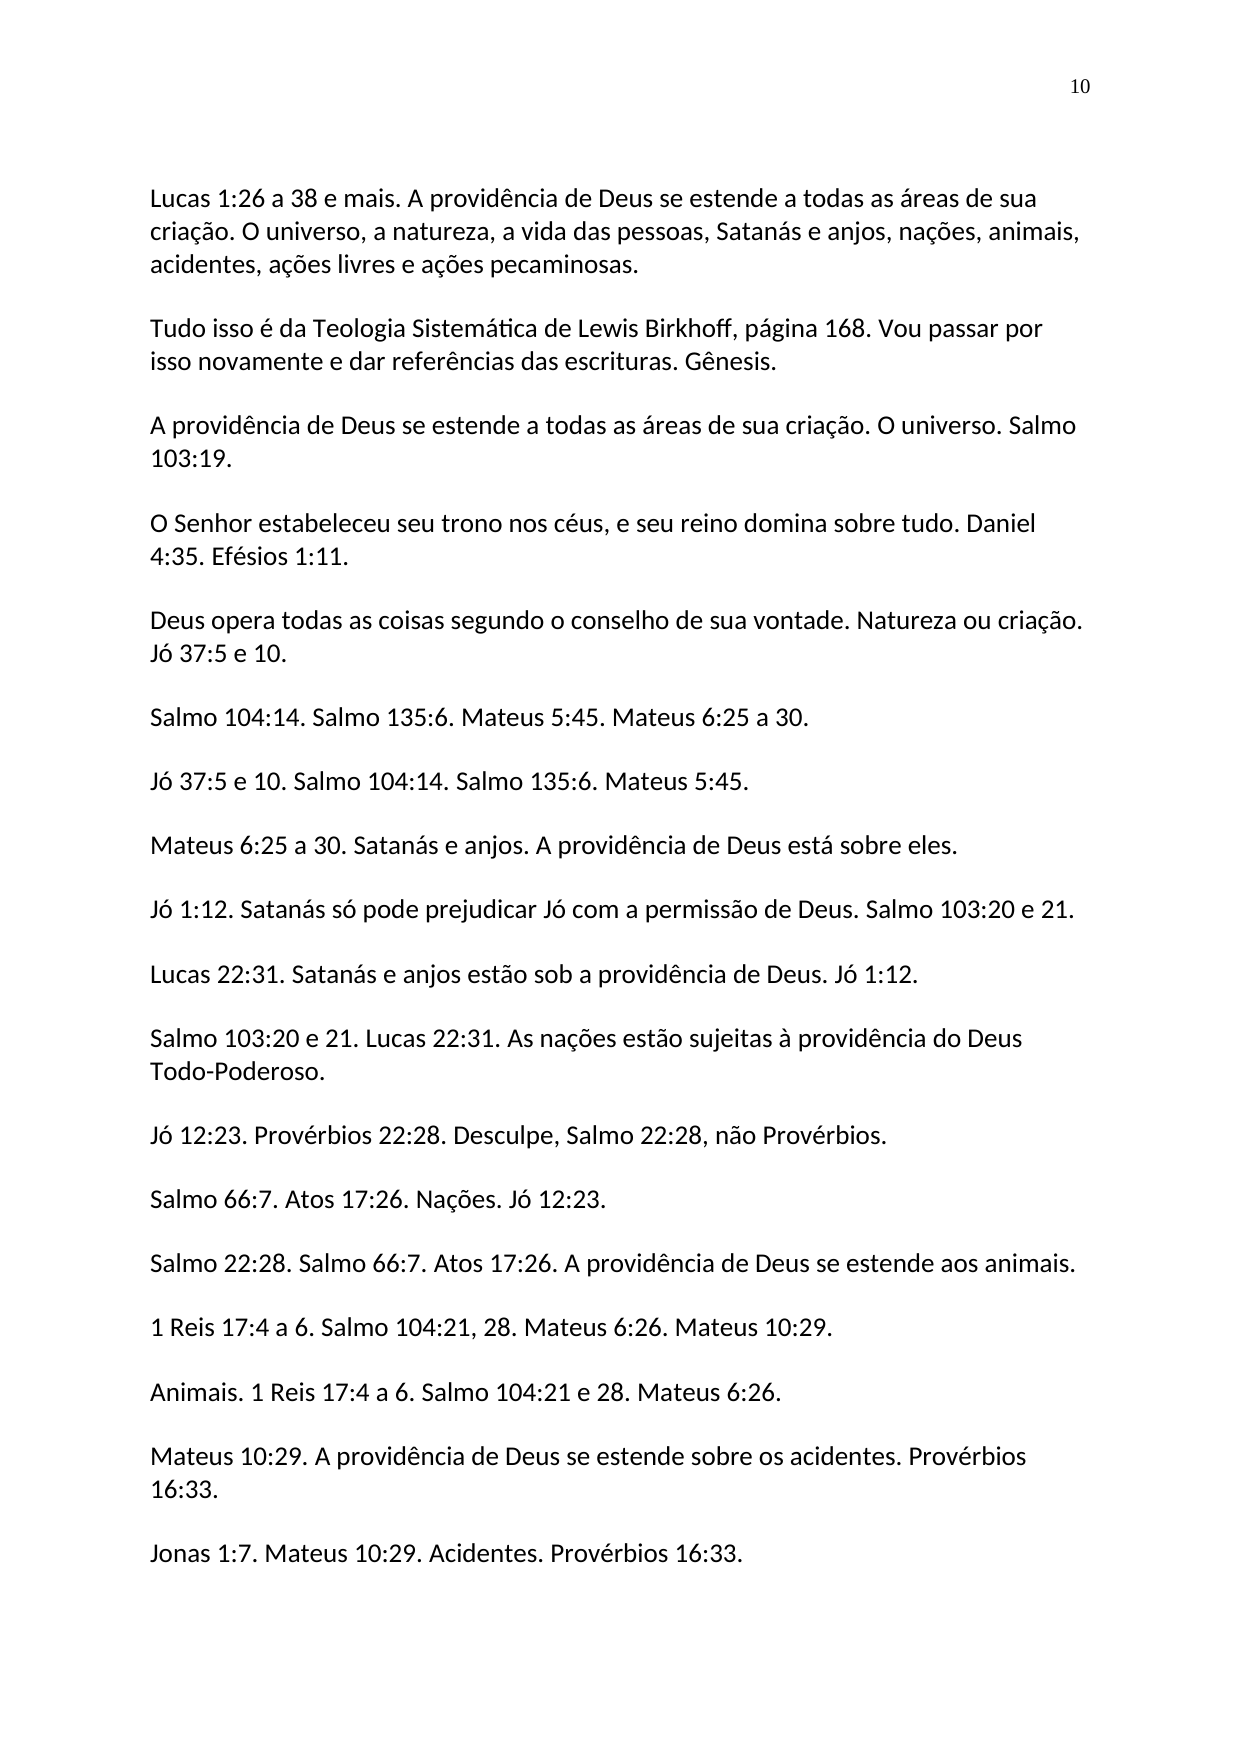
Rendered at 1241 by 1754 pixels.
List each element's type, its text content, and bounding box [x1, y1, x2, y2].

text O Senhor estabeleceu seu trono nos céus, e seu reino domina sobre tudo. Daniel 4:35. Efésios 1:11. [150, 506, 1090, 572]
text Jó 37:5 e 10. Salmo 104:14. Salmo 135:6. Mateus 5:45. [150, 764, 1090, 797]
text Tudo isso é da Teologia Sistemática de Lewis Birkhoff, página 168. Vou passar por isso novamente e dar referências das escrituras. Gênesis. [150, 311, 1090, 377]
text A providência de Deus se estende a todas as áreas de sua criação. O universo. Salmo 103:19. [150, 408, 1090, 474]
text Mateus 6:25 a 30. Satanás e anjos. A providência de Deus está sobre eles. [150, 828, 1090, 861]
text Lucas 22:31. Satanás e anjos estão sob a providência de Deus. Jó 1:12. [150, 957, 1090, 990]
text Jonas 1:7. Mateus 10:29. Acidentes. Provérbios 16:33. [150, 1536, 1090, 1569]
text Salmo 22:28. Salmo 66:7. Atos 17:26. A providência de Deus se estende aos animais. [150, 1246, 1090, 1279]
text Salmo 103:20 e 21. Lucas 22:31. As nações estão sujeitas à providência do Deus Todo-Poderoso. [150, 1021, 1090, 1087]
text Salmo 66:7. Atos 17:26. Nações. Jó 12:23. [150, 1182, 1090, 1215]
text Mateus 10:29. A providência de Deus se estende sobre os acidentes. Provérbios 16:33. [150, 1439, 1090, 1505]
text Lucas 1:26 a 38 e mais. A providência de Deus se estende a todas as áreas de sua criação. O universo, a natureza, a vida das pessoas, Satanás e anjos, nações, animais, acidentes, ações livres e ações pecaminosas. [150, 181, 1090, 280]
text Animais. 1 Reis 17:4 a 6. Salmo 104:21 e 28. Mateus 6:26. [150, 1375, 1090, 1408]
text 1 Reis 17:4 a 6. Salmo 104:21, 28. Mateus 6:26. Mateus 10:29. [150, 1311, 1090, 1344]
text Jó 12:23. Provérbios 22:28. Desculpe, Salmo 22:28, não Provérbios. [150, 1118, 1090, 1151]
text Deus opera todas as coisas segundo o conselho de sua vontade. Natureza ou criação. Jó 37:5 e 10. [150, 603, 1090, 669]
text Salmo 104:14. Salmo 135:6. Mateus 5:45. Mateus 6:25 a 30. [150, 700, 1090, 733]
text Jó 1:12. Satanás só pode prejudicar Jó com a permissão de Deus. Salmo 103:20 e 21. [150, 893, 1090, 926]
